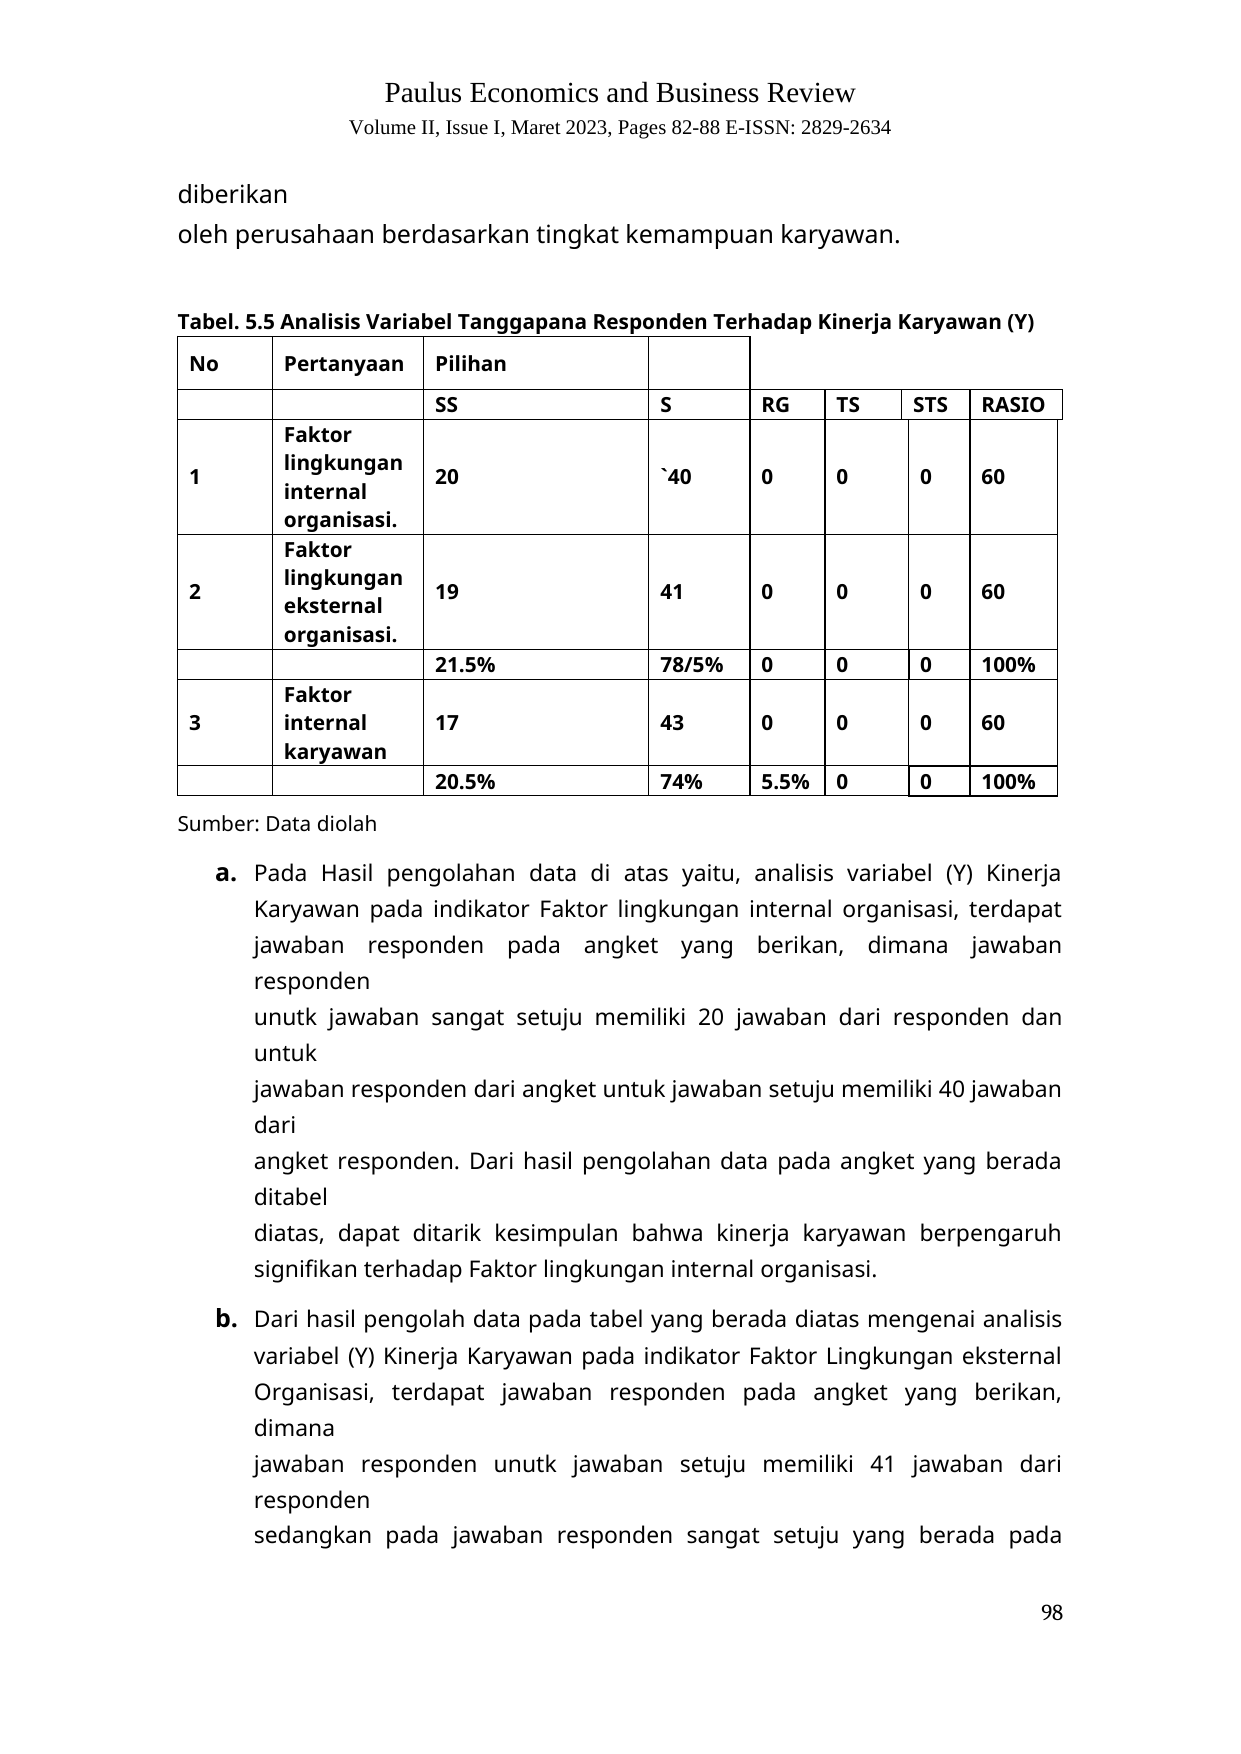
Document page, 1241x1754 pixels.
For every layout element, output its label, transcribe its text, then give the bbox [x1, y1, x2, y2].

table_cell 0 [751, 680, 824, 765]
table_cell SS [424, 390, 648, 419]
text Sumber: Data diolah [177, 809, 1063, 838]
table_cell 3 [178, 680, 272, 765]
table_cell 0 [826, 535, 908, 648]
table_cell 2 [178, 535, 272, 648]
table_cell 1 [178, 420, 272, 534]
table_cell 0 [826, 420, 908, 534]
table_cell 0 [751, 650, 824, 678]
table_cell 0 [826, 650, 908, 678]
table_cell [178, 766, 272, 795]
table_cell Faktor lingkungan internal organisasi. [273, 420, 423, 534]
table_cell 19 [424, 535, 648, 648]
table_cell Faktor internal karyawan [273, 680, 423, 765]
table_header Pertanyaan [273, 337, 423, 389]
table_cell 0 [751, 420, 824, 534]
table_cell 60 [971, 680, 1057, 765]
table_cell [178, 390, 272, 419]
text Tabel. 5.5 Analisis Variabel Tanggapana Responden Terhadap Kinerja Karyawan (Y) [177, 307, 1063, 336]
table_cell 74% [649, 766, 749, 795]
table_cell RG [751, 390, 824, 419]
table_cell 100% [971, 767, 1057, 795]
table_cell 0 [826, 766, 908, 795]
table_cell 100% [971, 650, 1057, 678]
table_cell [273, 390, 423, 419]
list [215, 1301, 1063, 1551]
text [177, 177, 1063, 250]
table_cell [273, 766, 423, 795]
table_cell 60 [971, 535, 1057, 648]
table_cell [273, 650, 423, 678]
table_cell S [649, 390, 749, 419]
table_cell Faktor lingkungan eksternal organisasi. [273, 535, 423, 648]
table_cell TS [826, 390, 901, 419]
table_cell [178, 650, 272, 678]
table_cell 20.5% [424, 766, 648, 795]
table_header No [178, 337, 272, 389]
table_cell 0 [909, 535, 969, 648]
table_header Pilihan [424, 337, 648, 389]
list Pada Hasil pengolahan data di atas yaitu, analisis variabel (Y) Kinerja Karyawan pada indikator Faktor lingkungan internal organisasi, terdapat jawaban responden pada angket yang berikan, dimana jawaban responden unutk jawaban sangat setuju memiliki 20 jawaban dari responden dan untuk jawaban responden dari angket untuk jawaban setuju memiliki 40 jawaban dari angket responden. Dari hasil pengolahan data pada angket yang berada ditabel diatas, dapat ditarik kesimpulan bahwa kinerja karyawan berpengaruh signifikan terhadap Faktor lingkungan internal organisasi. [215, 854, 1063, 1284]
table_cell 43 [649, 680, 749, 765]
table_cell 17 [424, 680, 648, 765]
table_cell STS [902, 390, 969, 419]
table_cell 0 [910, 650, 969, 678]
table_cell 0 [751, 535, 824, 648]
table_header [649, 337, 749, 389]
table_cell 21.5% [424, 650, 648, 678]
table_cell 60 [971, 420, 1057, 534]
table_cell 41 [649, 535, 749, 648]
table_cell 0 [909, 420, 969, 534]
table_cell 0 [909, 680, 969, 765]
table_cell 78/5% [649, 650, 749, 678]
table_cell 0 [910, 767, 969, 795]
table_cell 20 [424, 420, 648, 534]
table_cell 5.5% [751, 766, 824, 795]
table_cell RASIO [971, 390, 1062, 419]
table_cell `40 [649, 420, 749, 534]
table_cell 0 [826, 680, 908, 765]
